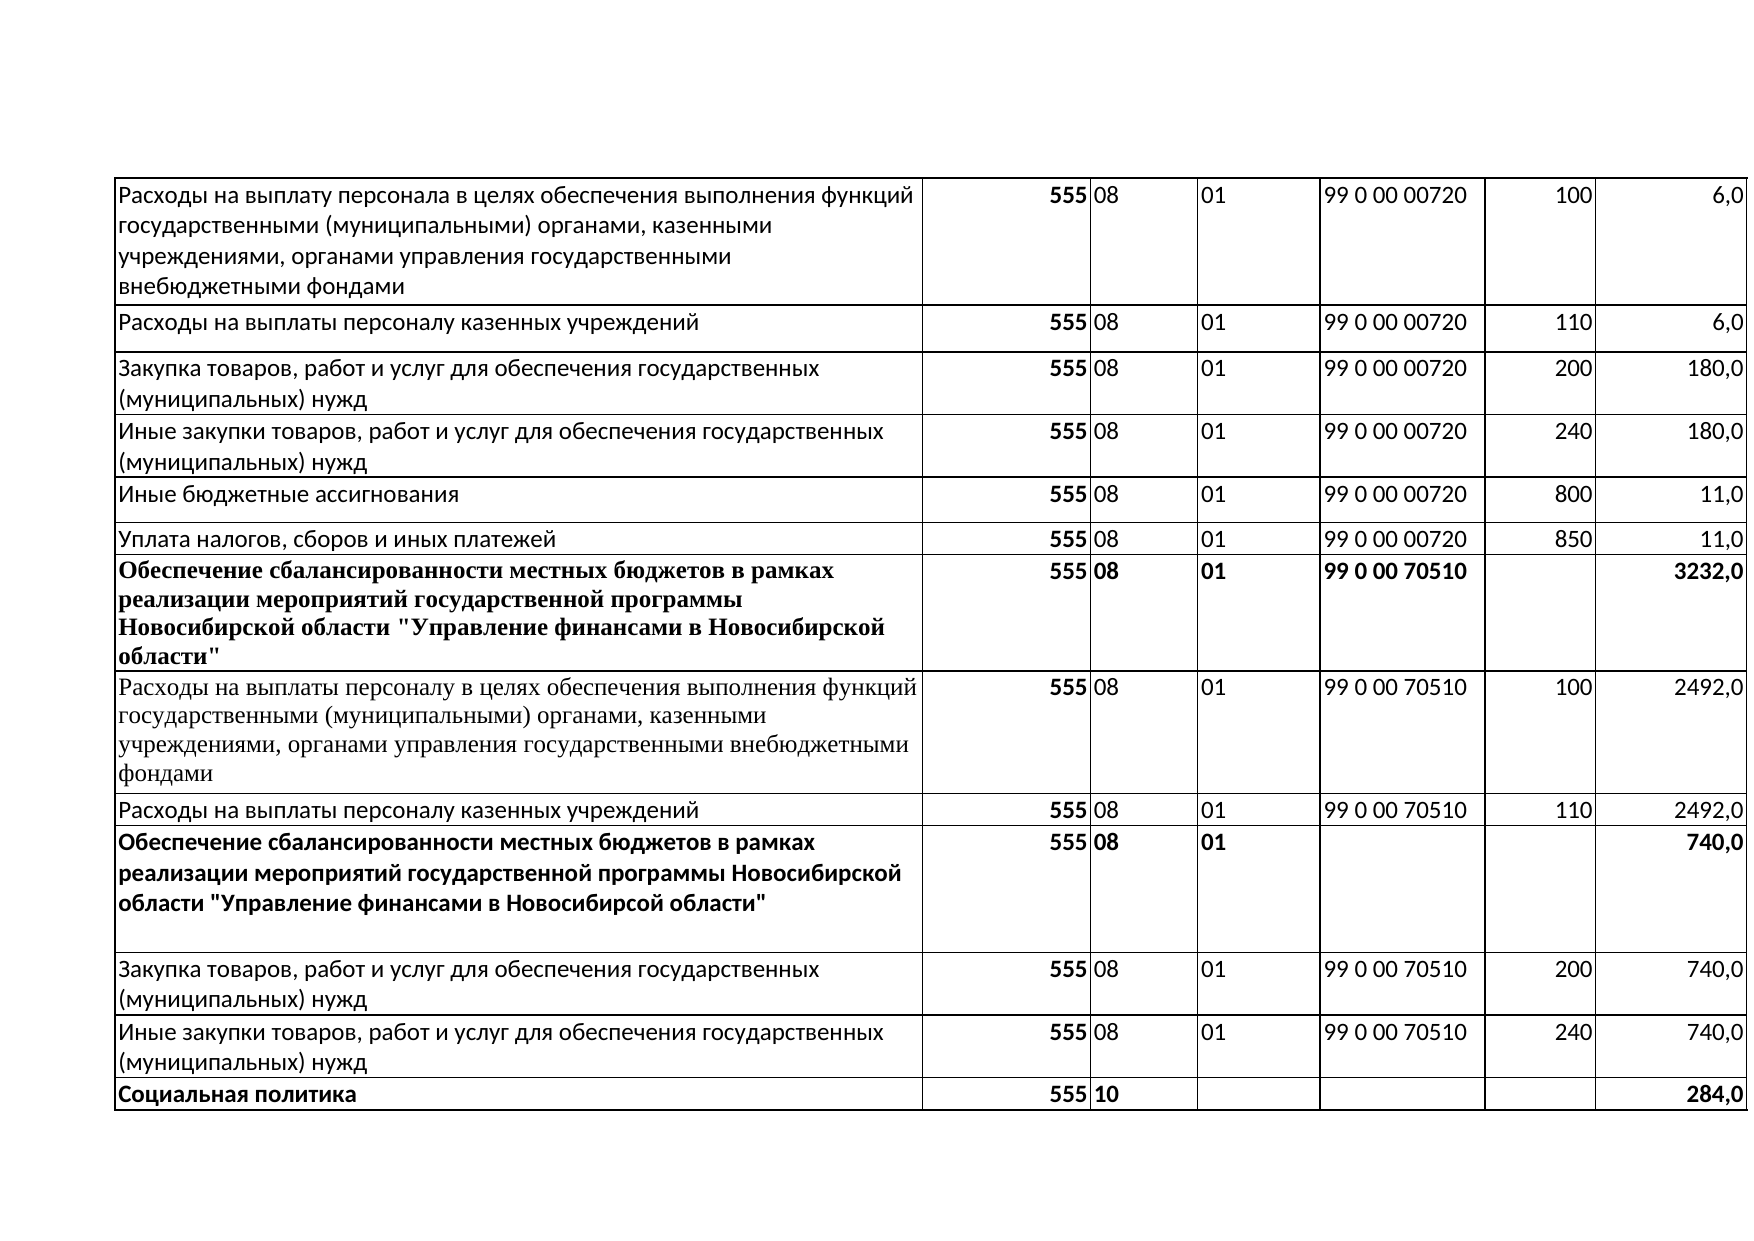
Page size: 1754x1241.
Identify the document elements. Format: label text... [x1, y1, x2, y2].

table_cell [1486, 555, 1595, 670]
table_cell 180,0 [1596, 415, 1746, 476]
table_cell 99 0 00 70510 [1321, 1016, 1484, 1077]
table_cell 08 [1091, 1016, 1197, 1077]
table_cell 555 [923, 353, 1090, 413]
table_cell 08 [1091, 826, 1197, 952]
table_cell 555 [923, 555, 1090, 670]
table_cell 284,0 [1596, 1078, 1746, 1109]
table_cell 01 [1198, 826, 1319, 952]
table_cell 99 0 00 70510 [1321, 794, 1484, 824]
table_cell Социальная политика [116, 1078, 922, 1109]
table_cell 740,0 [1596, 1016, 1746, 1077]
table_cell 01 [1198, 415, 1319, 476]
table_cell 555 [923, 953, 1090, 1014]
table_cell 555 [923, 1016, 1090, 1077]
table_cell 555 [923, 415, 1090, 476]
table_cell 240 [1486, 415, 1595, 476]
table_cell 850 [1486, 523, 1595, 553]
table_cell 6,0 [1596, 306, 1746, 351]
table_cell [1321, 826, 1484, 952]
table_cell 100 [1486, 672, 1595, 792]
table_cell 11,0 [1596, 478, 1746, 521]
table_cell 08 [1091, 953, 1197, 1014]
table_cell [1321, 1078, 1484, 1109]
table_cell Уплата налогов, сборов и иных платежей [116, 523, 922, 553]
table_cell 740,0 [1596, 826, 1746, 952]
table_cell Обеспечение сбалансированности местных бюджетов в рамках реализации мероприятий государственной программы Новосибирской области "Управление финансами в Новосибирской области" [116, 555, 922, 670]
table_cell 99 0 00 00720 [1321, 306, 1484, 351]
table_cell 08 [1091, 179, 1197, 304]
table_cell 2492,0 [1596, 672, 1746, 792]
table_cell 3232,0 [1596, 555, 1746, 670]
table_cell Расходы на выплаты персоналу в целях обеспечения выполнения функций государственными (муниципальными) органами, казенными учреждениями, органами управления государственными внебюджетными фондами [116, 672, 922, 792]
table_cell 08 [1091, 306, 1197, 351]
table_cell Расходы на выплату персонала в целях обеспечения выполнения функций государственными (муниципальными) органами, казенными учреждениями, органами управления государственными внебюджетными фондами [116, 179, 922, 304]
table_cell Закупка товаров, работ и услуг для обеспечения государственных (муниципальных) нужд [116, 353, 922, 413]
table_cell 01 [1198, 672, 1319, 792]
table_cell [1486, 826, 1595, 952]
table_cell 555 [923, 1078, 1090, 1109]
table_cell 99 0 00 00720 [1321, 415, 1484, 476]
table_cell 01 [1198, 1016, 1319, 1077]
table_cell 01 [1198, 523, 1319, 553]
table_cell [1198, 1078, 1319, 1109]
table_cell 740,0 [1596, 953, 1746, 1014]
table_cell Иные закупки товаров, работ и услуг для обеспечения государственных (муниципальных) нужд [116, 415, 922, 476]
table_cell 08 [1091, 415, 1197, 476]
table_cell 08 [1091, 555, 1197, 670]
table_cell 99 0 00 00720 [1321, 353, 1484, 413]
table_cell 180,0 [1596, 353, 1746, 413]
table_cell Иные бюджетные ассигнования [116, 478, 922, 521]
table_cell 555 [923, 794, 1090, 824]
table_cell 08 [1091, 523, 1197, 553]
table_cell 555 [923, 306, 1090, 351]
table_cell 99 0 00 70510 [1321, 672, 1484, 792]
table_cell 555 [923, 523, 1090, 553]
table_cell 08 [1091, 794, 1197, 824]
table_cell 99 0 00 00720 [1321, 478, 1484, 521]
table_cell [1486, 1078, 1595, 1109]
table_cell 01 [1198, 794, 1319, 824]
table_cell 01 [1198, 478, 1319, 521]
table_cell 01 [1198, 179, 1319, 304]
table_cell 01 [1198, 555, 1319, 670]
table_cell Обеспечение сбалансированности местных бюджетов в рамках реализации мероприятий государственной программы Новосибирской области "Управление финансами в Новосибирсой области" [116, 826, 922, 952]
table_cell 555 [923, 826, 1090, 952]
table_cell 200 [1486, 953, 1595, 1014]
table_cell 110 [1486, 306, 1595, 351]
table_cell 110 [1486, 794, 1595, 824]
table_cell 200 [1486, 353, 1595, 413]
table_cell 6,0 [1596, 179, 1746, 304]
table_cell 01 [1198, 953, 1319, 1014]
table_cell 99 0 00 70510 [1321, 953, 1484, 1014]
table_cell 555 [923, 672, 1090, 792]
table_cell Закупка товаров, работ и услуг для обеспечения государственных (муниципальных) нужд [116, 953, 922, 1014]
table_cell 99 0 00 70510 [1321, 555, 1484, 670]
table_cell 08 [1091, 672, 1197, 792]
table_cell 99 0 00 00720 [1321, 523, 1484, 553]
table_cell 01 [1198, 353, 1319, 413]
table_cell 01 [1198, 306, 1319, 351]
table_cell 99 0 00 00720 [1321, 179, 1484, 304]
table_cell 100 [1486, 179, 1595, 304]
table_cell 11,0 [1596, 523, 1746, 553]
table_cell Расходы на выплаты персоналу казенных учреждений [116, 794, 922, 824]
table_cell 10 [1091, 1078, 1197, 1109]
table_cell 2492,0 [1596, 794, 1746, 824]
table_cell 800 [1486, 478, 1595, 521]
table_cell Иные закупки товаров, работ и услуг для обеспечения государственных (муниципальных) нужд [116, 1016, 922, 1077]
table_cell 240 [1486, 1016, 1595, 1077]
table_cell 555 [923, 179, 1090, 304]
table_cell 08 [1091, 478, 1197, 521]
table_cell 555 [923, 478, 1090, 521]
table_cell Расходы на выплаты персоналу казенных учреждений [116, 306, 922, 351]
table_cell 08 [1091, 353, 1197, 413]
